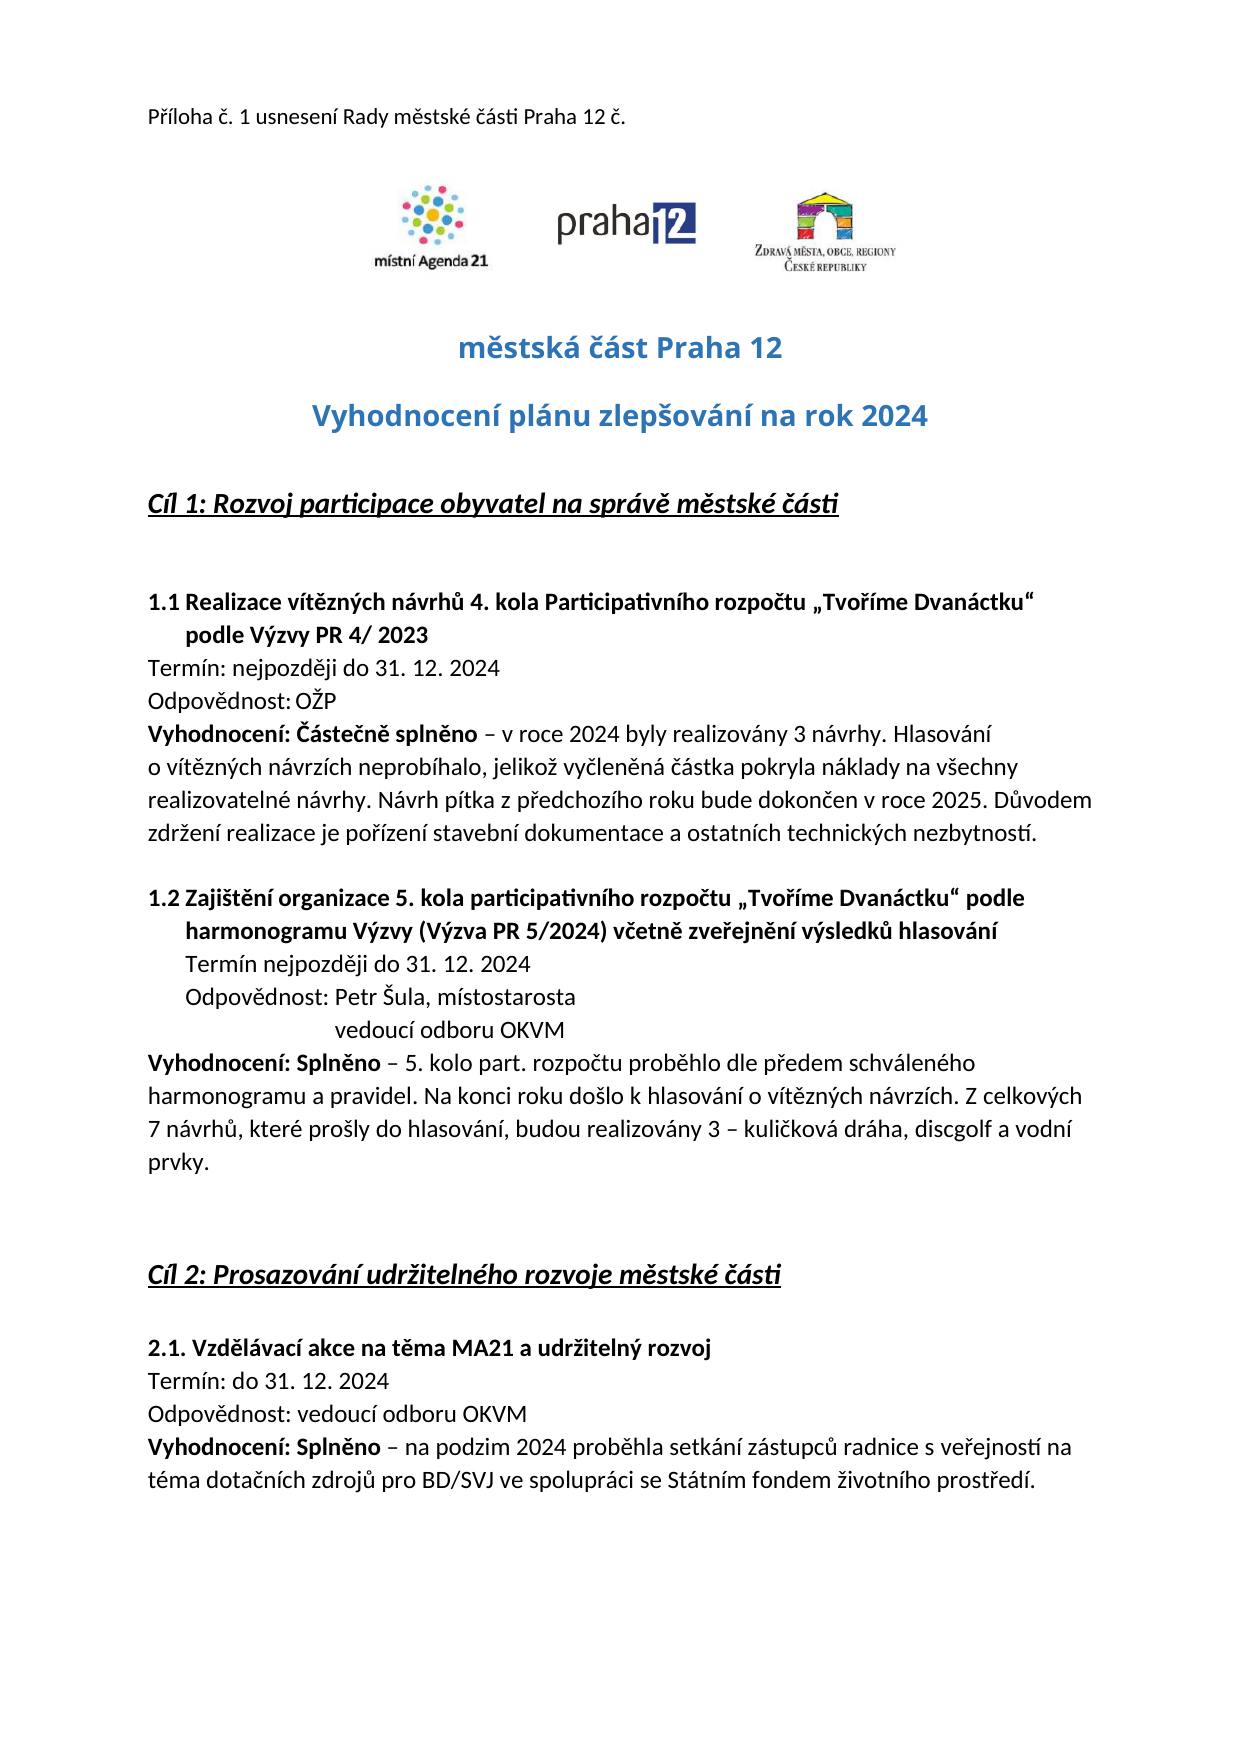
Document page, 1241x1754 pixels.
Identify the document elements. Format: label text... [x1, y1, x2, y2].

list vedoucí odboru OKVM [185, 1014, 1093, 1045]
text Vyhodnocení: Splněno – 5. kolo part. rozpočtu proběhlo dle předem schváleného harmonogramu a pravidel. Na konci roku došlo k hlasování o vítězných návrzích. Z celkových 7 návrhů, které prošly do hlasování, budou realizovány 3 – kuličková dráha, discgolf a vodní prvky. [148, 1047, 1093, 1176]
list Termín nejpozději do 31. 12. 2024 [185, 948, 1093, 979]
subtitle městská část Praha 12 [148, 327, 1093, 367]
text Cíl 2: Prosazování udržitelného rozvoje městské části [148, 1256, 1093, 1291]
picture [297, 147, 943, 301]
list Zajištění organizace 5. kola participativního rozpočtu „Tvoříme Dvanáctku“ podle harmonogramu Výzvy (Výzva PR 5/2024) včetně zveřejnění výsledků hlasování [148, 883, 1093, 946]
text Odpovědnost: OŽP [148, 685, 1093, 716]
text Termín: nejpozději do 31. 12. 2024 [148, 652, 1093, 683]
list Realizace vítězných návrhů 4. kola Participativního rozpočtu „Tvoříme Dvanáctku“ podle Výzvy PR 4/ 2023 [148, 586, 1093, 650]
list Odpovědnost: Petr Šula, místostarosta [185, 981, 1093, 1012]
text 2.1. Vzdělávací akce na těma MA21 a udržitelný rozvoj Termín: do 31. 12. 2024 Odpovědnost: vedoucí odboru OKVM Vyhodnocení: Splněno – na podzim 2024 proběhla setkání zástupců radnice s veřejností na téma dotačních zdrojů pro BD/SVJ ve spolupráci se Státním fondem životního prostředí. [148, 1333, 1093, 1495]
text Vyhodnocení: Částečně splněno – v roce 2024 byly realizovány 3 návrhy. Hlasování o vítězných návrzích neprobíhalo, jelikož vyčleněná částka pokryla náklady na všechny realizovatelné návrhy. Návrh pítka z předchozího roku bude dokončen v roce 2025. Důvodem zdržení realizace je pořízení stavební dokumentace a ostatních technických nezbytností. [148, 718, 1093, 847]
subtitle Vyhodnocení plánu zlepšování na rok 2024 [148, 395, 1093, 435]
text Cíl 1: Rozvoj participace obyvatel na správě městské části [148, 485, 1093, 520]
